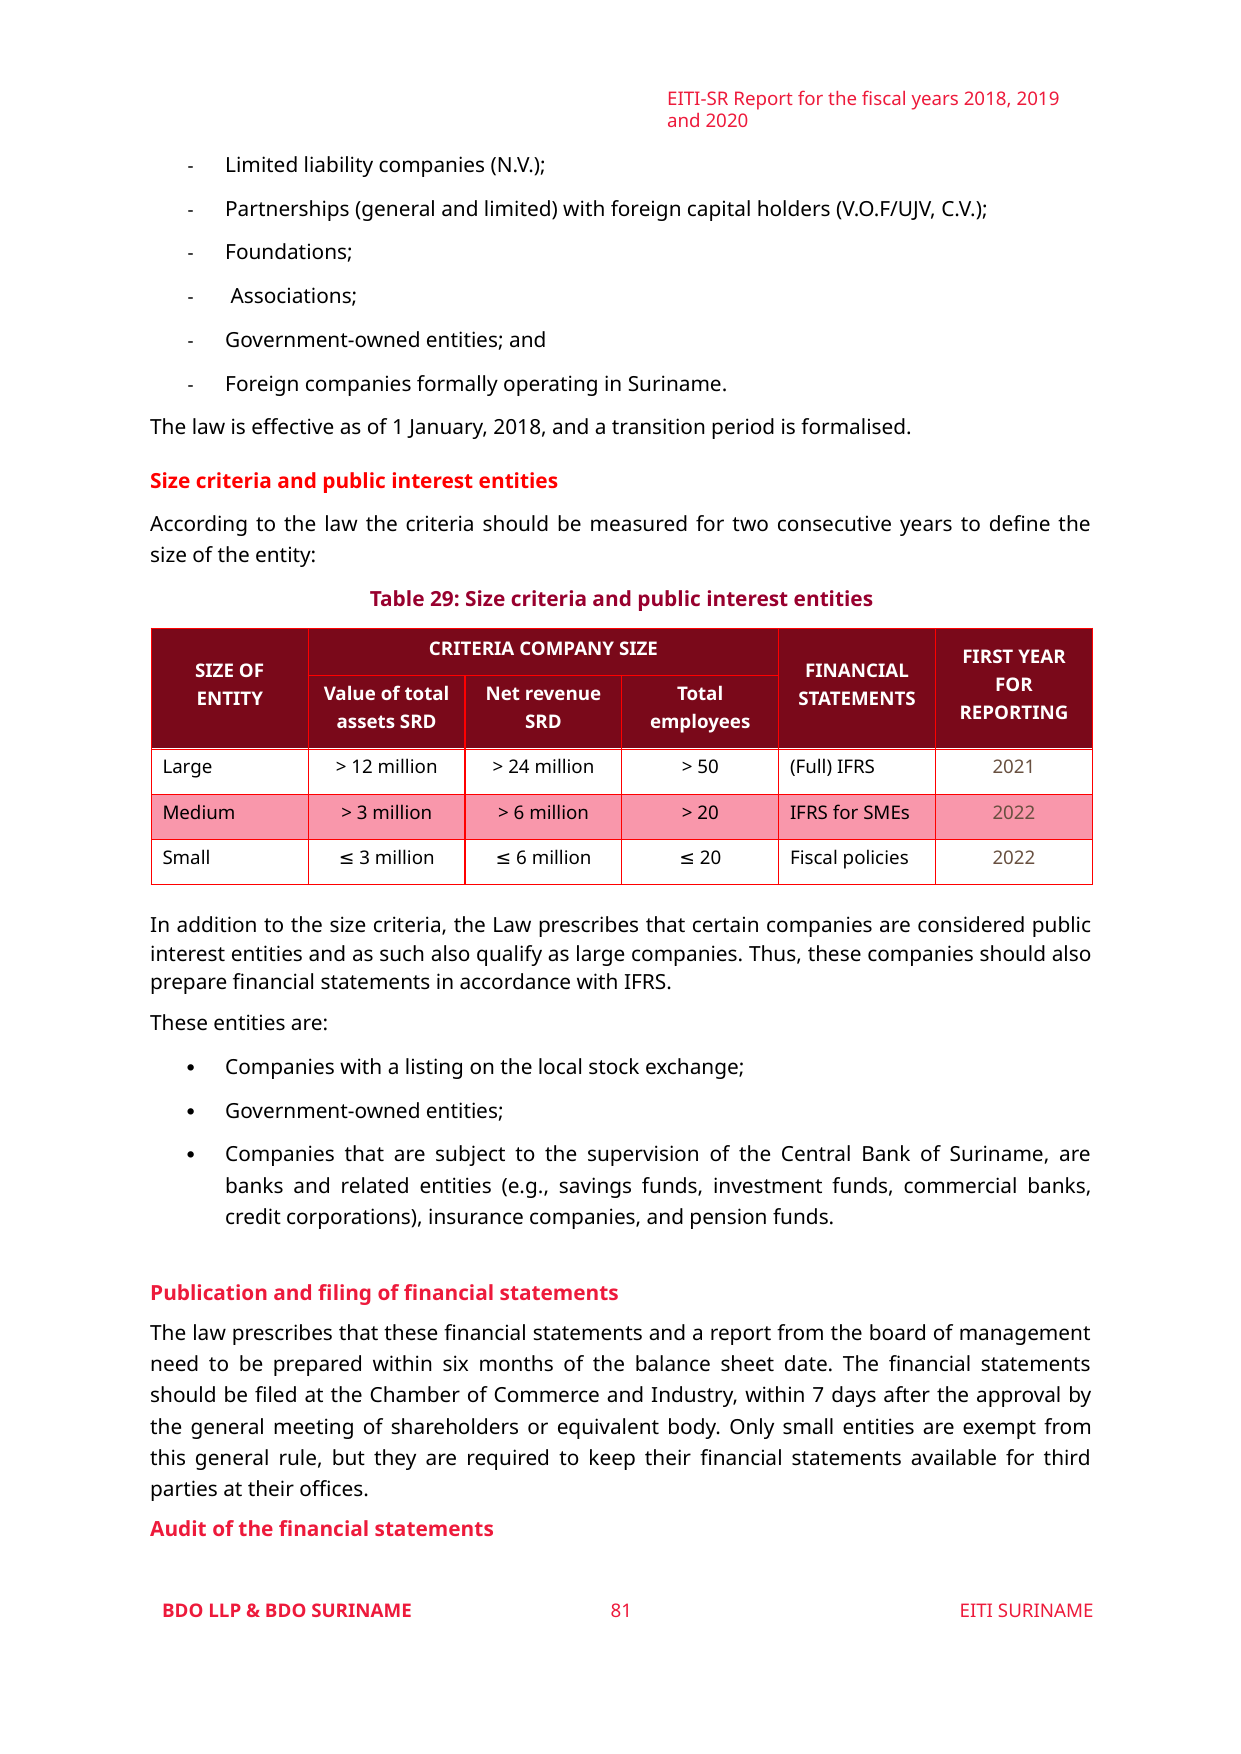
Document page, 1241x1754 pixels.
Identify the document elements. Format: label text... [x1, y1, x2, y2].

text In addition to the size criteria, the Law prescribes that certain companies are considered public interest entities and as such also qualify as large companies. Thus, these companies should also prepare financial statements in accordance with IFRS. [150, 910, 1093, 996]
list Government-owned entities; and [187, 325, 1093, 353]
table_cell > 24 million [466, 750, 621, 794]
table_cell > 3 million [309, 795, 464, 839]
text Table 29: Size criteria and public interest entities [150, 584, 1093, 612]
table_cell Fiscal policies [779, 840, 935, 884]
table_cell ≤ 6 million [466, 840, 621, 884]
list Associations; [187, 281, 1093, 310]
list Companies that are subject to the supervision of the Central Bank of Suriname, are banks and related entities (e.g., savings funds, investment funds, commercial banks, credit corporations), insurance companies, and pension funds. [187, 1139, 1093, 1230]
table_header First year for reporting [936, 629, 1092, 748]
table_cell 2021 [936, 750, 1092, 794]
table_cell > 20 [622, 795, 778, 839]
table_cell > 6 million [466, 795, 621, 839]
table_cell Small [152, 840, 308, 884]
list Foreign companies formally operating in Suriname. [187, 369, 1093, 397]
table_cell Net revenue SRD [466, 676, 621, 748]
table_header Financial Statements [779, 629, 935, 748]
list Government-owned entities; [187, 1096, 1093, 1124]
table_cell Medium [152, 795, 308, 839]
list Partnerships (general and limited) with foreign capital holders (V.O.F/UJV, C.V.); [187, 194, 1093, 222]
table_cell > 12 million [309, 750, 464, 794]
table_cell Value of total assets SRD [309, 676, 464, 748]
table_cell Large [152, 750, 308, 794]
text The law is effective as of 1 January, 2018, and a transition period is formalised. [150, 412, 1093, 441]
table_cell IFRS for SMEs [779, 795, 935, 839]
table_cell ≤ 20 [622, 840, 778, 884]
table_cell Total employees [622, 676, 778, 748]
text These entities are: [150, 1008, 1093, 1037]
text The law prescribes that these financial statements and a report from the board of management need to be prepared within six months of the balance sheet date. The financial statements should be filed at the Chamber of Commerce and Industry, within 7 days after the approval by the general meeting of shareholders or equivalent body. Only small entities are exempt from this general rule, but they are required to keep their financial statements available for third parties at their offices. [150, 1318, 1093, 1503]
text Size criteria and public interest entities [150, 456, 1011, 496]
table_cell > 50 [622, 750, 778, 794]
list Companies with a listing on the local stock exchange; [187, 1052, 1093, 1080]
table_header Criteria company size [309, 629, 778, 675]
text Audit of the financial statements [150, 1518, 1093, 1542]
table_cell 2022 [936, 840, 1092, 884]
list Limited liability companies (N.V.); [187, 150, 1093, 178]
table_cell 2022 [936, 795, 1092, 839]
table_cell ≤ 3 million [309, 840, 464, 884]
list Foundations; [187, 237, 1093, 266]
table_header Size of entity [152, 629, 308, 748]
text According to the law the criteria should be measured for two consecutive years to define the size of the entity: [150, 509, 1093, 569]
table_cell (Full) IFRS [779, 750, 935, 794]
text Publication and filing of financial statements [150, 1282, 1093, 1306]
